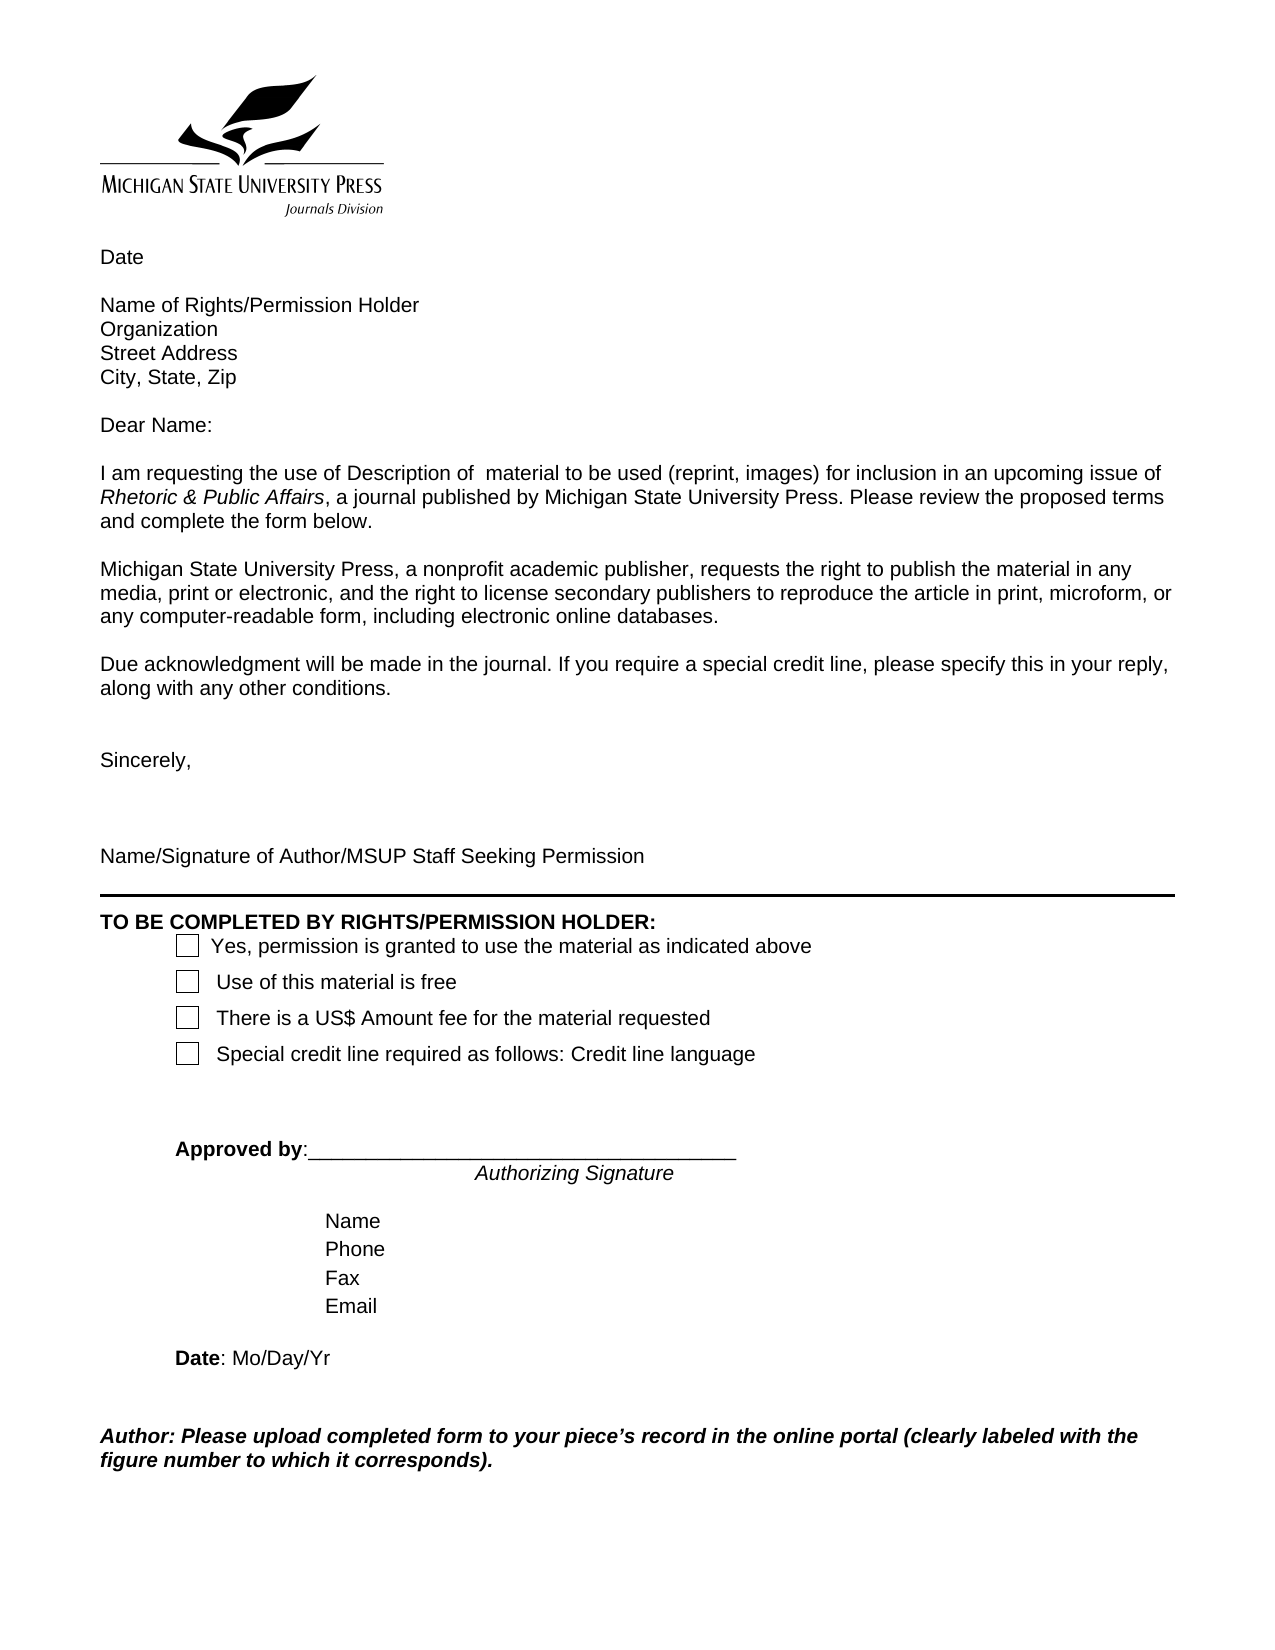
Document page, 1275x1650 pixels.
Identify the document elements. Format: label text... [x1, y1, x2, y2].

text Date [100, 245, 1175, 269]
text Approved by:_____________________________________ [100, 1137, 1175, 1161]
text Dear Name: [100, 413, 1175, 437]
text Authorizing Signature [100, 1161, 1175, 1185]
text Due acknowledgment will be made in the journal. If you require a special credit line, please specify this in your reply, along with any other conditions. [100, 652, 1175, 700]
text There is a US$ Amount fee for the material requested [100, 1005, 1175, 1029]
text Street Address [100, 341, 1175, 365]
text Author: Please upload completed form to your piece’s record in the online portal (clearly labeled with the figure number to which it corresponds). [100, 1424, 1175, 1472]
text Phone [100, 1237, 1175, 1261]
text City, State, Zip [100, 365, 1175, 389]
text Name [100, 1209, 1175, 1233]
text I am requesting the use of Description of material to be used (reprint, images) for inclusion in an upcoming issue of Rhetoric & Public Affairs, a journal published by Michigan State University Press. Please review the proposed terms and complete the form below. [100, 461, 1175, 532]
text Email [100, 1293, 1175, 1317]
text Fax [100, 1265, 1175, 1289]
text Organization [100, 317, 1175, 341]
text Use of this material is free [100, 969, 1175, 993]
text Yes, permission is granted to use the material as indicated above [100, 933, 1175, 957]
text Name of Rights/Permission Holder [100, 293, 1175, 317]
text Name/Signature of Author/MSUP Staff Seeking Permission [100, 844, 1175, 868]
text TO BE COMPLETED BY RIGHTS/PERMISSION HOLDER: [100, 909, 1175, 933]
text Michigan State University Press, a nonprofit academic publisher, requests the right to publish the material in any media, print or electronic, and the right to license secondary publishers to reproduce the article in print, microform, or any computer-readable form, including electronic online databases. [100, 556, 1175, 628]
picture [100, 75, 384, 217]
text Date: Mo/Day/Yr [100, 1346, 1175, 1370]
text Special credit line required as follows: Credit line language [100, 1041, 1175, 1065]
text Sincerely, [100, 748, 1175, 772]
